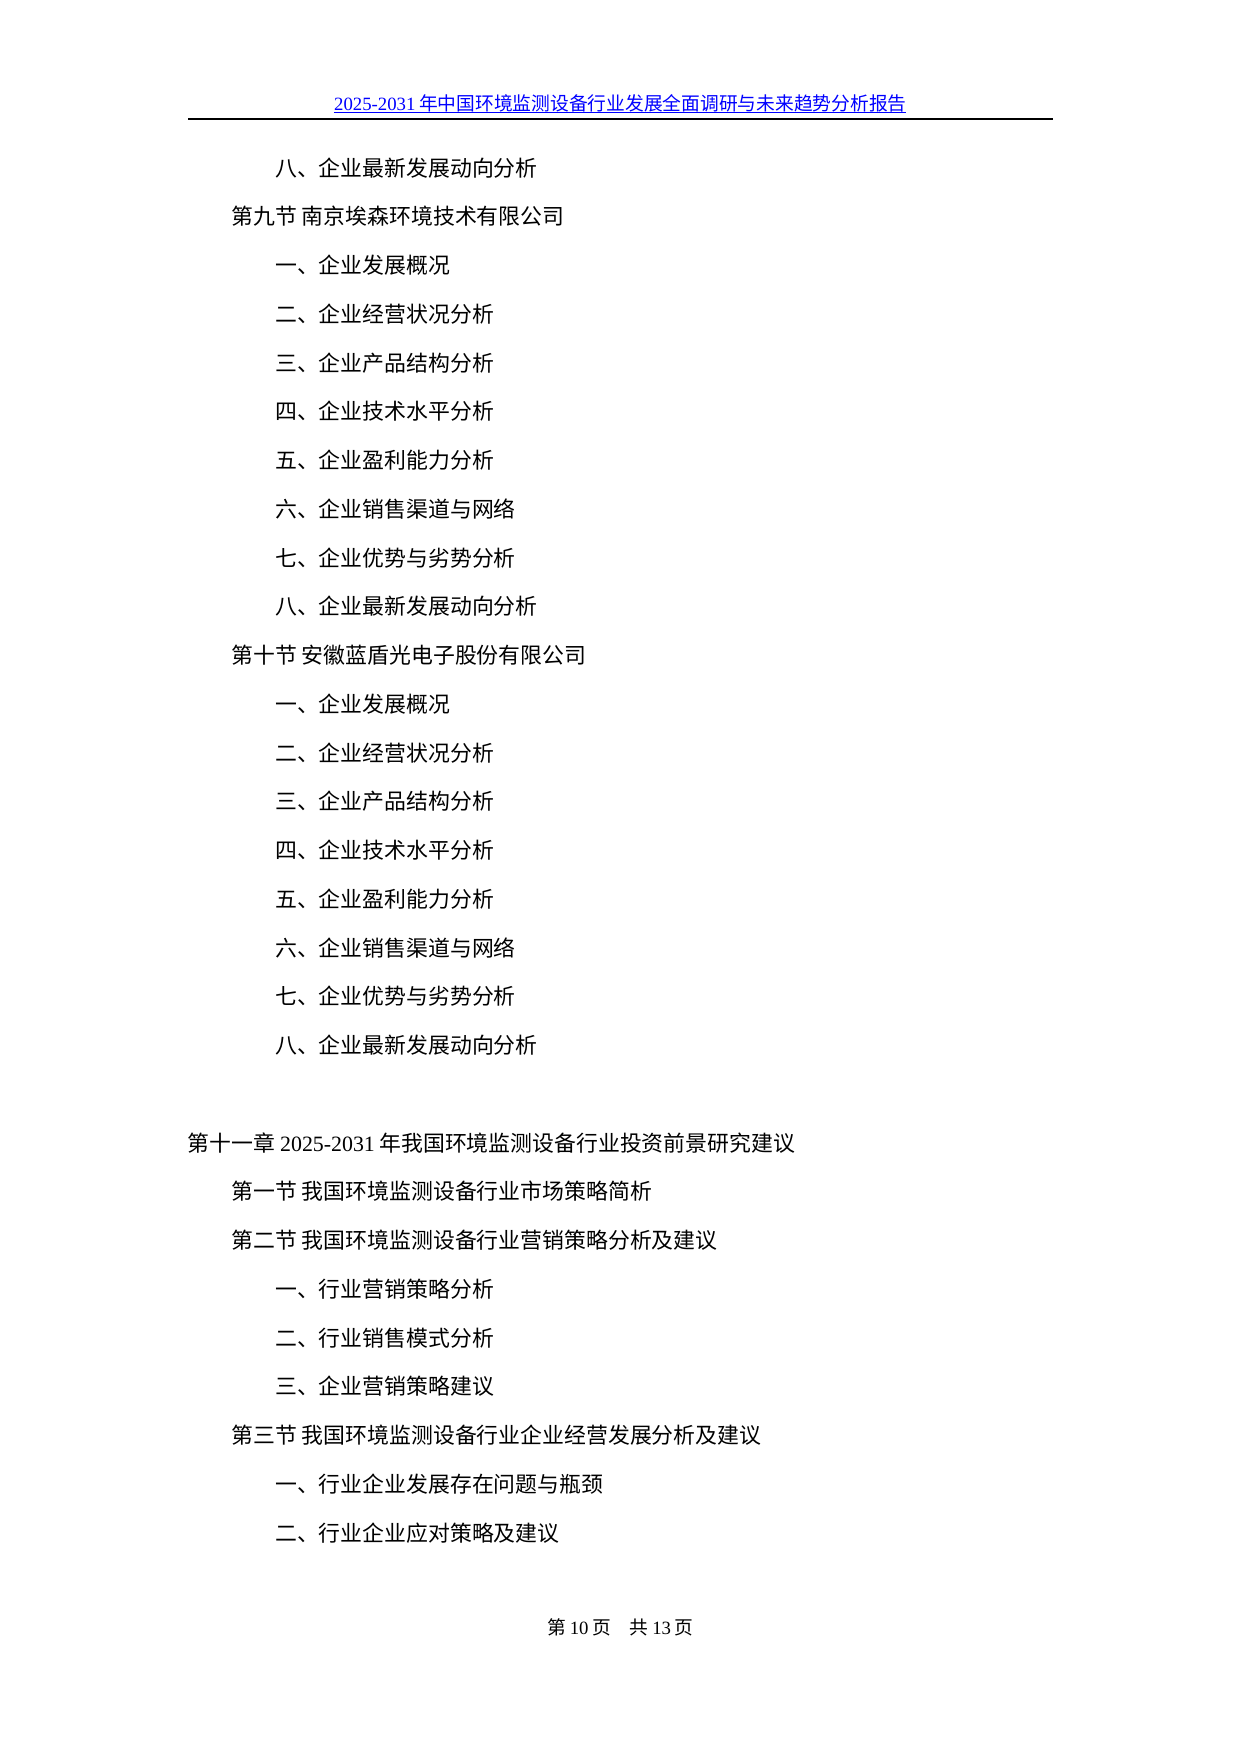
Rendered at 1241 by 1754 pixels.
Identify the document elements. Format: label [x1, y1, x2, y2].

text [187, 150, 1053, 1548]
